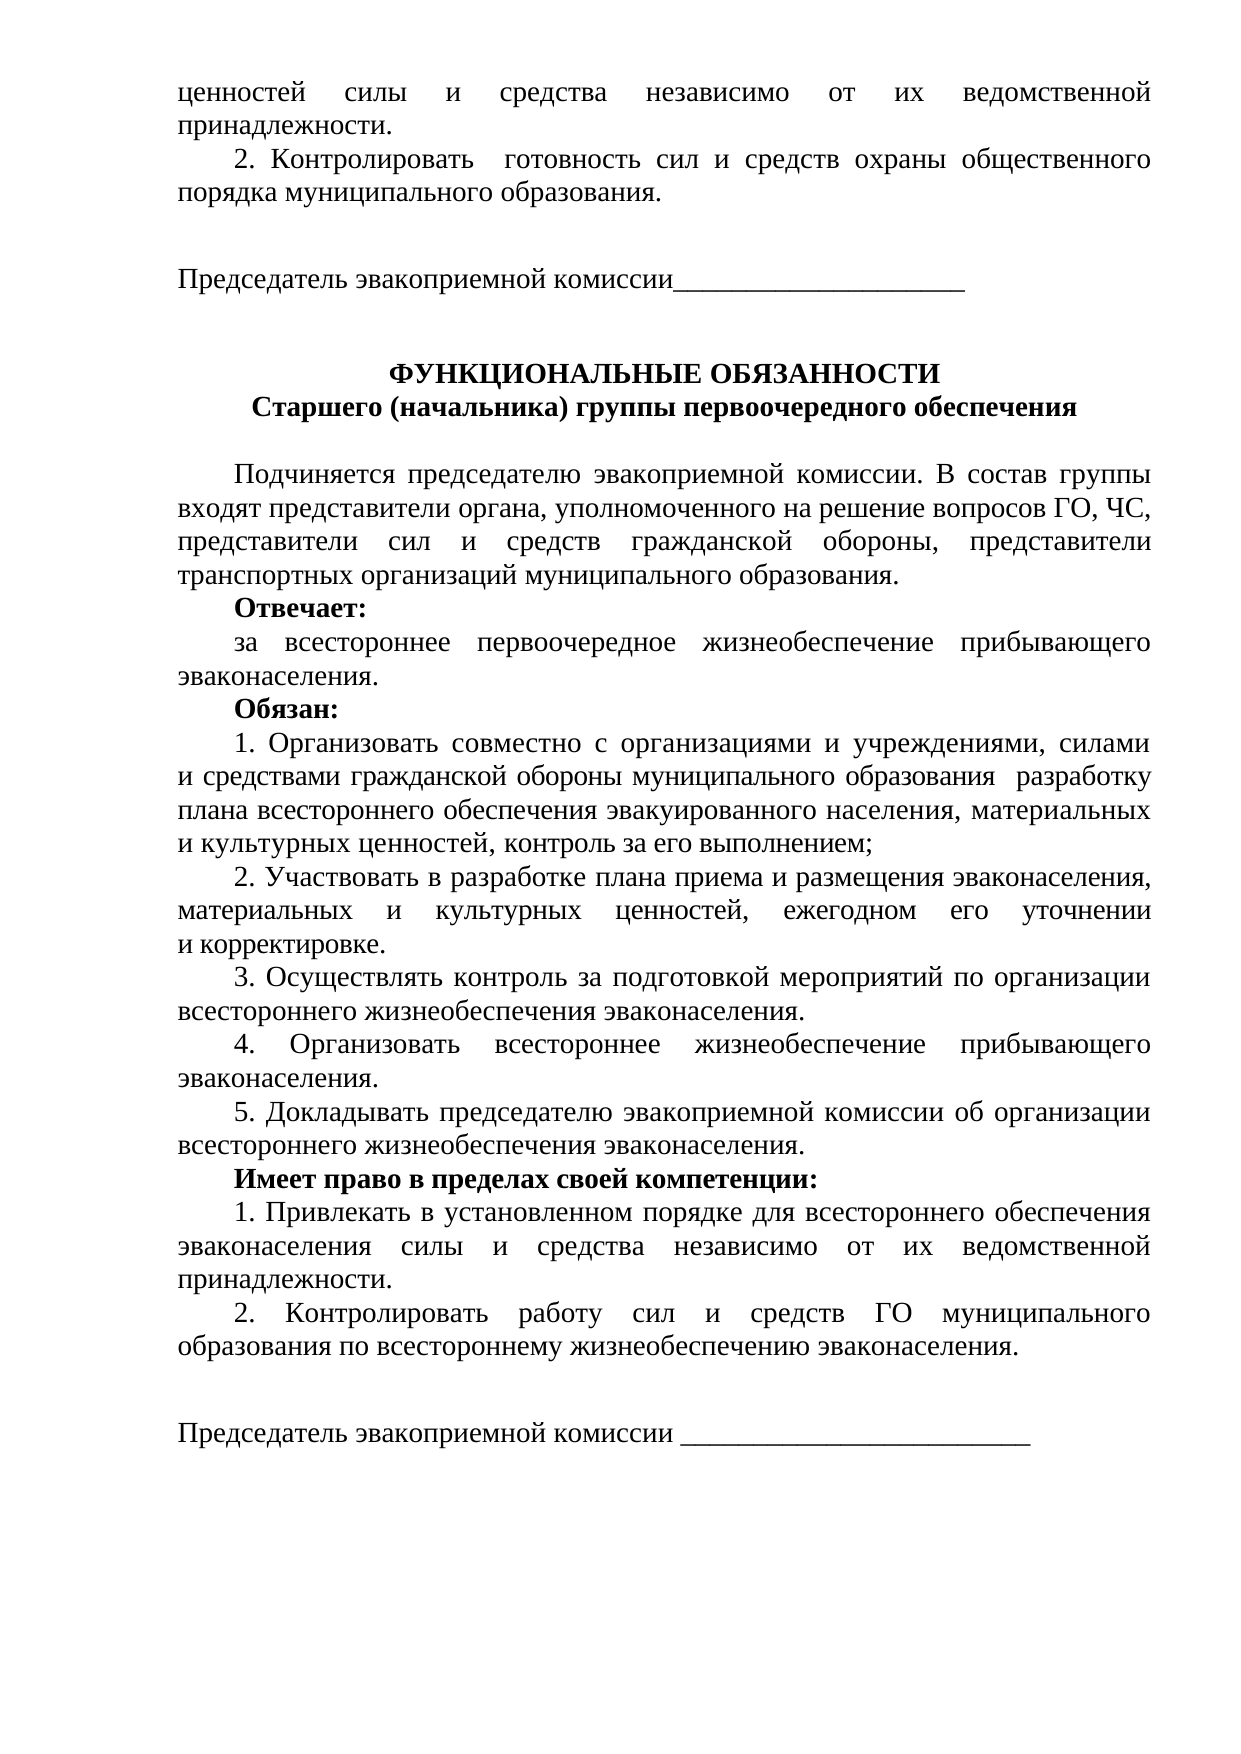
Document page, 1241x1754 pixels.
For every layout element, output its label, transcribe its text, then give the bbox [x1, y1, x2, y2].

text 5. Докладывать председателю эвакоприемной комиссии об организации всестороннего жизнеобеспечения эваконаселения. [177, 1094, 1152, 1161]
text 3. Осуществлять контроль за подготовкой мероприятий по организации всестороннего жизнеобеспечения эваконаселения. [177, 959, 1152, 1027]
text Подчиняется председателю эвакоприемной комиссии. В состав группы входят представители органа, уполномоченного на решение вопросов ГО, ЧС, представители сил и средств гражданской обороны, представители транспортных организаций муниципального образования. [177, 456, 1152, 591]
text ФУНКЦИОНАЛЬНЫЕ ОБЯЗАННОСТИ [177, 356, 1152, 389]
text Отвечает: [177, 591, 1152, 624]
text 2. Контролировать работу сил и средств ГО муниципального образования по всестороннему жизнеобеспечению эваконаселения. [177, 1295, 1152, 1362]
text 4. Организовать всестороннее жизнеобеспечение прибывающего эваконаселения. [177, 1027, 1152, 1094]
text 1. Организовать совместно с организациями и учреждениями, силами и средствами гражданской обороны муниципального образования разработку плана всестороннего обеспечения эвакуированного населения, материальных и культурных ценностей, контроль за его выполнением; [177, 725, 1152, 859]
text Обязан: [177, 691, 1152, 725]
text Председатель эвакоприемной комиссии ________________________ [177, 1415, 1152, 1448]
text Старшего (начальника) группы первоочередного обеспечения [177, 389, 1152, 423]
text Имеет право в пределах своей компетенции: [177, 1161, 1152, 1194]
text Председатель эвакоприемной комиссии____________________ [177, 261, 1152, 294]
text 1. Привлекать в установленном порядке для всестороннего обеспечения эваконаселения силы и средства независимо от их ведомственной принадлежности. [177, 1194, 1152, 1295]
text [177, 74, 1152, 141]
text 2. Контролировать готовность сил и средств охраны общественного порядка муниципального образования. [177, 141, 1152, 208]
text 2. Участвовать в разработке плана приема и размещения эваконаселения, материальных и культурных ценностей, ежегодном его уточнении и корректировке. [177, 859, 1152, 959]
text за всестороннее первоочередное жизнеобеспечение прибывающего эваконаселения. [177, 624, 1152, 691]
